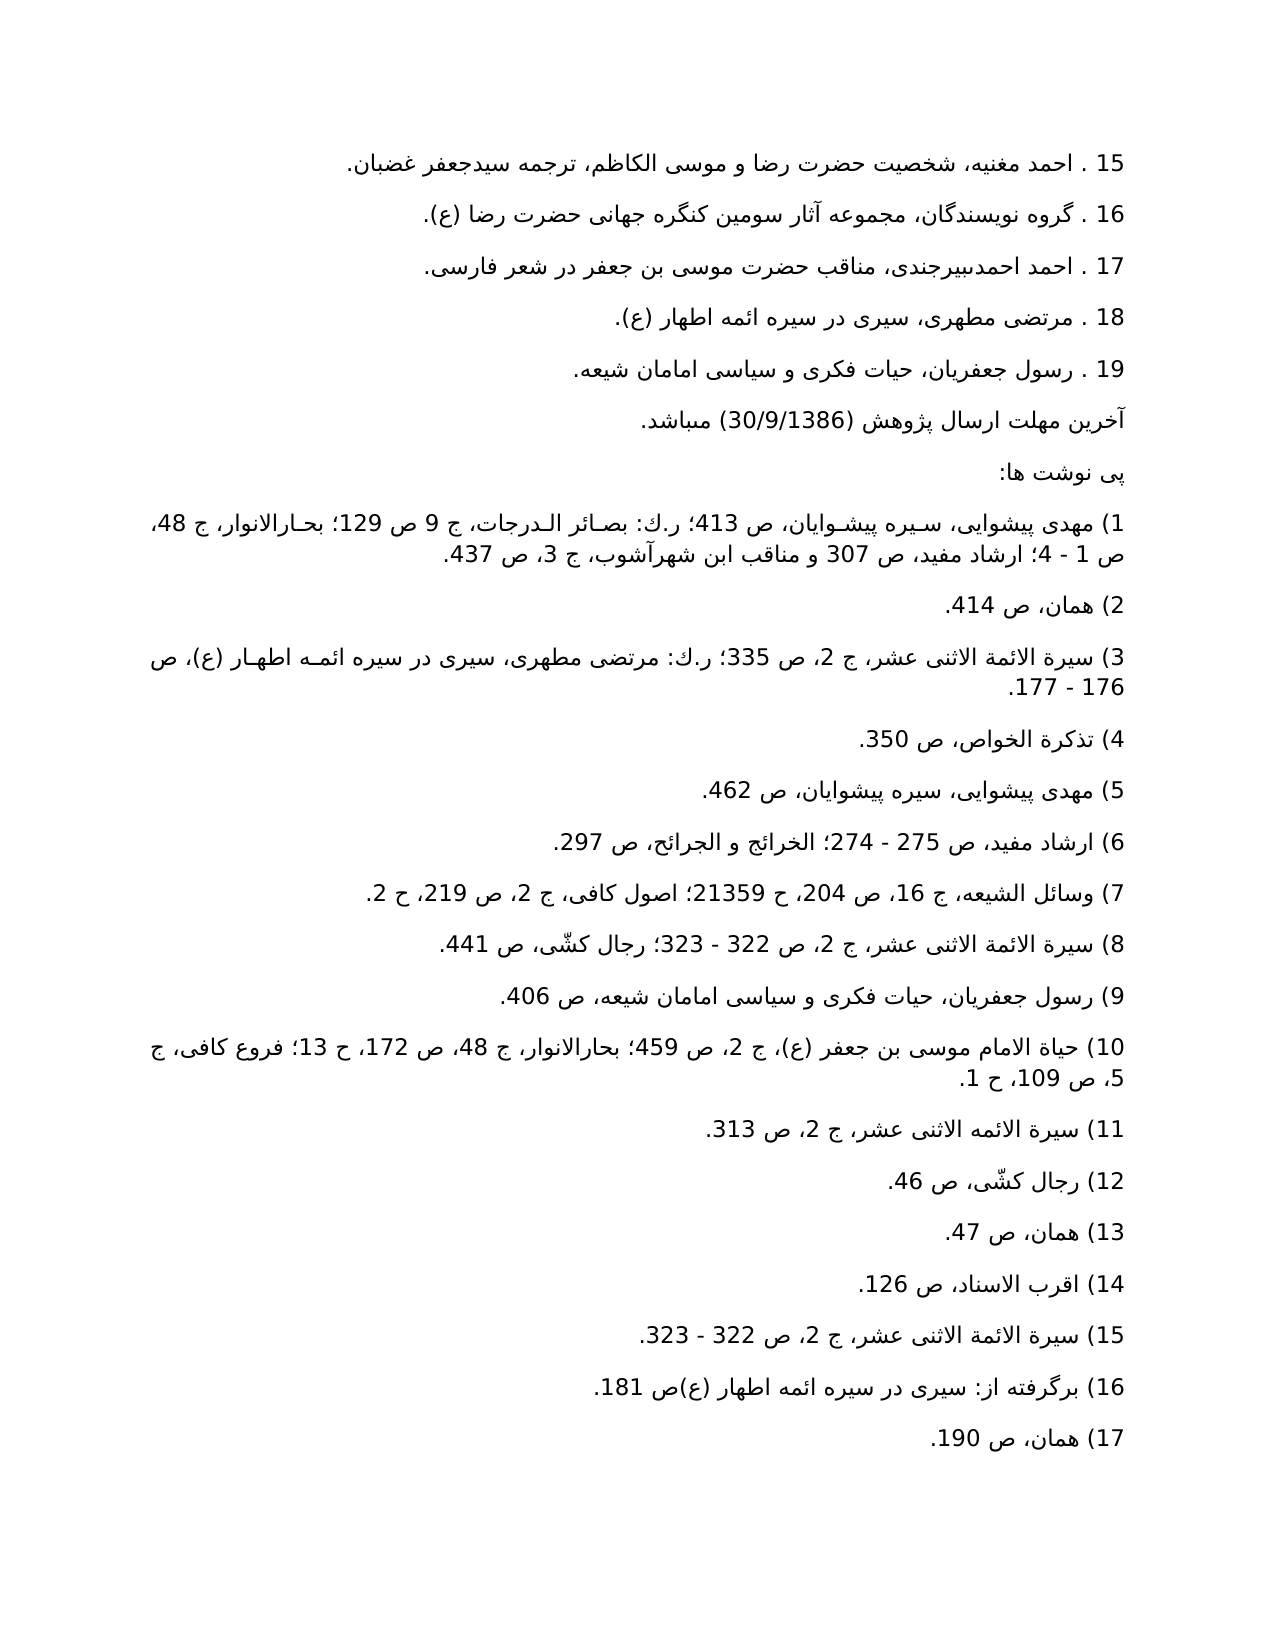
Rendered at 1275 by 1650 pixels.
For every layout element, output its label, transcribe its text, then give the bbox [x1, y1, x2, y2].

text 5) مهدى پيشوايى، سيره پيشوايان، ص 462. [150, 777, 1125, 804]
text 11) سيرة الائمه الاثنى عشر، ج 2، ص 313. [150, 1117, 1125, 1143]
text 7) وسائل الشيعه، ج 16، ص 204، ح 21359؛ اصول كافى، ج 2، ص 219، ح 2. [150, 880, 1125, 907]
text 16) برگرفته از: سيرى در سيره ائمه اطهار (ع)ص 181. [150, 1374, 1125, 1401]
text 17 . احمد احمدى‏بيرجندى، مناقب حضرت موسى بن جعفر در شعر فارسى. [150, 253, 1125, 279]
text 12) رجال كشّى، ص 46. [150, 1168, 1125, 1195]
text 8) سيرة الائمة الاثنى عشر، ج 2، ص 322 - 323؛ رجال كشّى، ص 441. [150, 932, 1125, 958]
text 17) همان، ص 190. [150, 1425, 1125, 1452]
text 13) همان، ص 47. [150, 1219, 1125, 1246]
text 10) حياة الامام موسى بن جعفر (ع)، ج 2، ص 459؛ بحارالانوار، ج 48، ص 172، ح 13؛ فروع كافى، ج 5، ص 109، ح 1. [150, 1034, 1125, 1092]
text 16 . گروه نويسندگان، مجموعه آثار سومين كنگره جهانى حضرت رضا (ع). [150, 201, 1125, 228]
text 2) همان، ص 414. [150, 592, 1125, 619]
text پى نوشت ها: [150, 459, 1125, 485]
text 6) ارشاد مفيد، ص 275 - 274؛ الخرائج و الجرائح، ص 297. [150, 829, 1125, 855]
text 9) رسول جعفريان، حيات فكرى و سياسى امامان شيعه، ص 406. [150, 983, 1125, 1010]
text 18 . مرتضى مطهرى، سيرى در سيره ائمه اطهار (ع). [150, 304, 1125, 331]
text 3) سيرة الائمة الاثنى عشر، ج 2، ص 335؛ ر.ك: مرتضى مطهرى، سيرى در سيره ائمه اطهار (ع)، ص 176 - 177. [150, 644, 1125, 701]
text 14) اقرب الاسناد، ص 126. [150, 1271, 1125, 1298]
text 1) مهدى پيشوايى، سيره پيشوايان، ص 413؛ ر.ك: بصائر الدرجات، ج 9 ص 129؛ بحارالانوار، ج 48، ص 1 - 4؛ ارشاد مفيد، ص 307 و مناقب ابن شهرآشوب، ج 3، ص 437. [150, 510, 1125, 567]
text 4) تذكرة الخواص، ص 350. [150, 726, 1125, 752]
text 15 . احمد مغنيه، شخصيت حضرت رضا و موسى الكاظم، ترجمه سيدجعفر غضبان. [150, 150, 1125, 177]
text آخرين مهلت ارسال پژوهش (30/9/1386) مى‏باشد. [150, 407, 1125, 434]
text 15) سيرة الائمة الاثنى عشر، ج 2، ص 322 - 323. [150, 1322, 1125, 1349]
text 19 . رسول جعفريان، حيات فكرى و سياسى امامان شيعه. [150, 356, 1125, 382]
